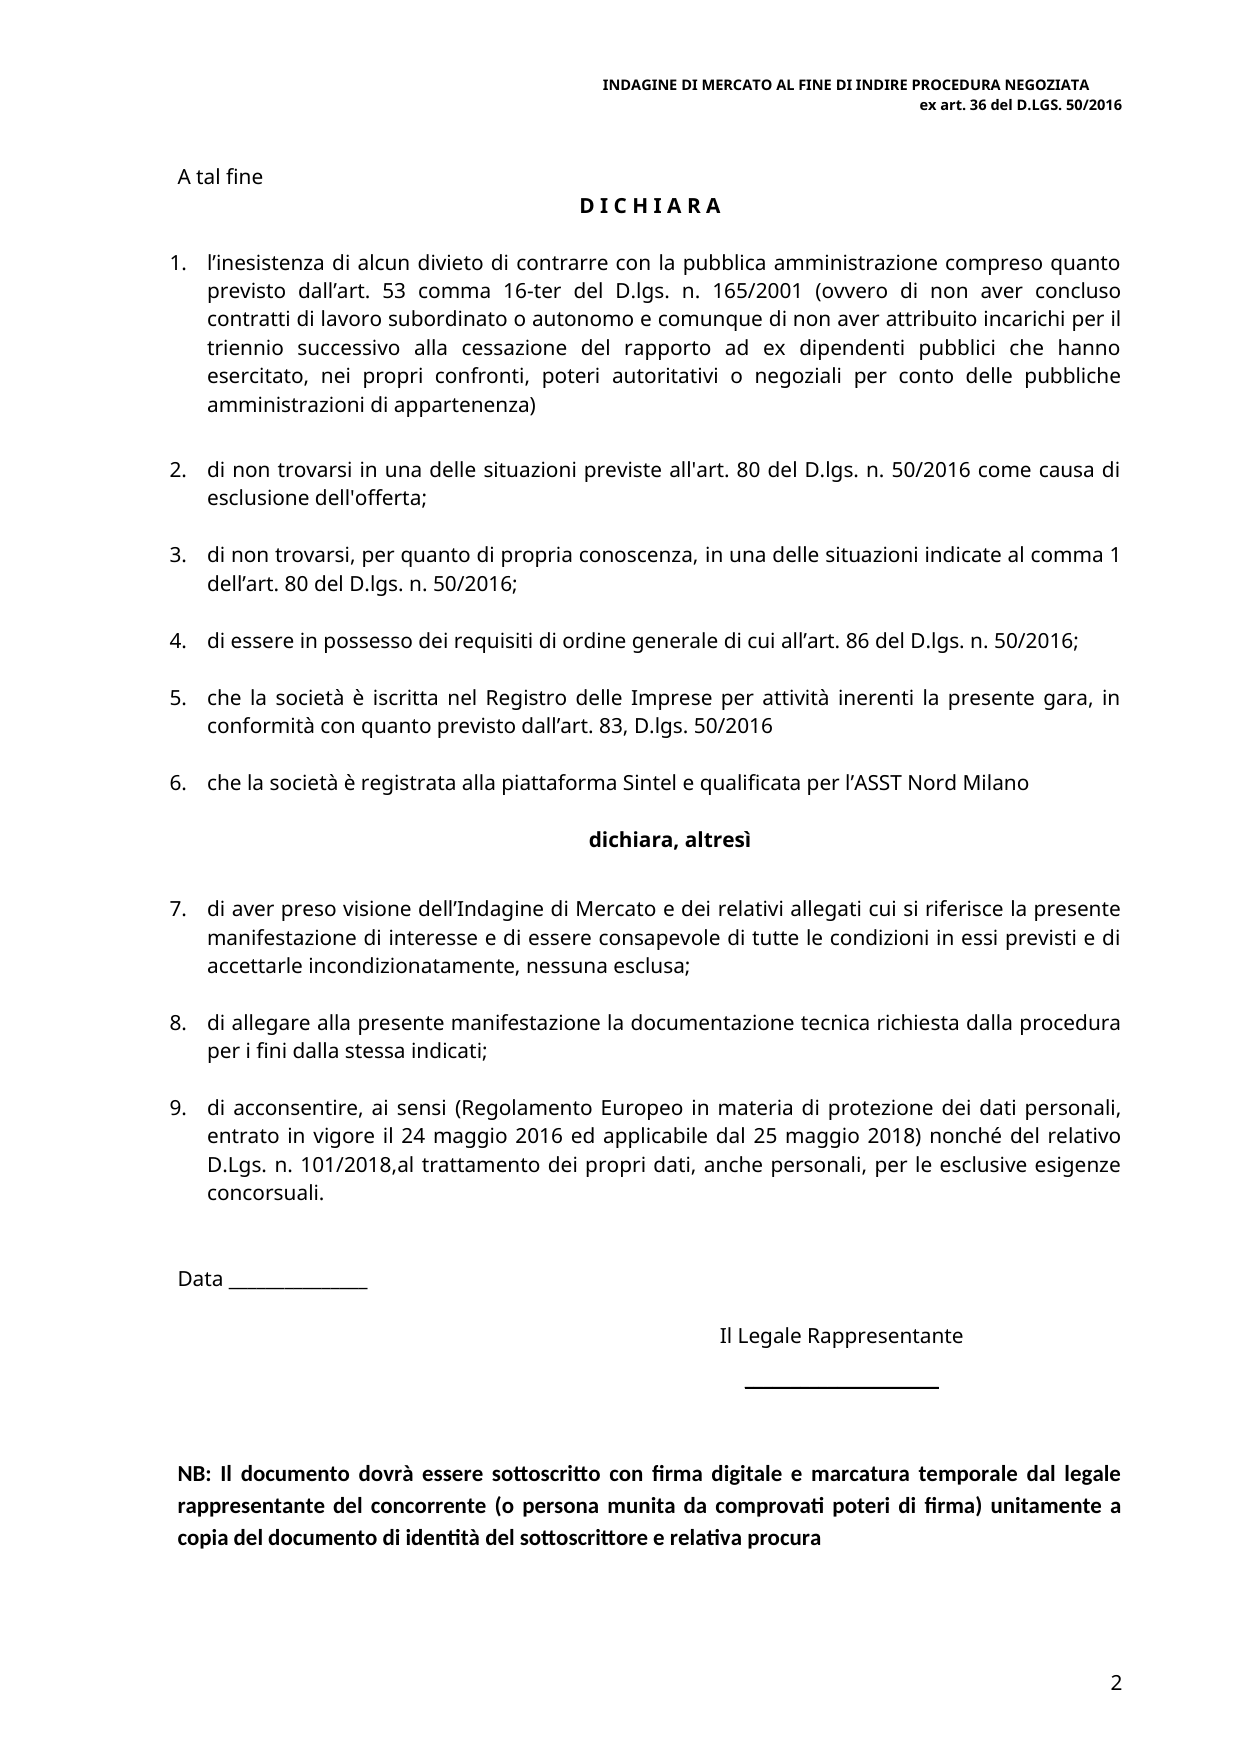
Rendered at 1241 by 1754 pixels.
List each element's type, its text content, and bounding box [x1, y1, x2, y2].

list di non trovarsi, per quanto di propria conoscenza, in una delle situazioni indicate al comma 1 dell’art. 80 del D.lgs. n. 50/2016; [169, 540, 1122, 597]
list l’inesistenza di alcun divieto di contrarre con la pubblica amministrazione compreso quanto previsto dall’art. 53 comma 16-ter del D.lgs. n. 165/2001 (ovvero di non aver concluso contratti di lavoro subordinato o autonomo e comunque di non aver attribuito incarichi per il triennio successivo alla cessazione del rapporto ad ex dipendenti pubblici che hanno esercitato, nei propri confronti, poteri autoritativi o negoziali per conto delle pubbliche amministrazioni di appartenenza) [169, 248, 1122, 418]
text Il Legale Rappresentante [561, 1321, 1122, 1349]
text _____________________ [561, 1363, 1122, 1392]
text dichiara, altresì [177, 825, 1162, 853]
text A tal fine [177, 162, 1162, 191]
text Data _______________ [177, 1264, 1162, 1292]
text D I C H I A R A [177, 191, 1122, 219]
list di essere in possesso dei requisiti di ordine generale di cui all’art. 86 del D.lgs. n. 50/2016; [169, 626, 1122, 654]
text NB: Il documento dovrà essere sottoscritto con firma digitale e marcatura temporale dal legale rappresentante del concorrente (o persona munita da comprovati poteri di firma) unitamente a copia del documento di identità del sottoscrittore e relativa procura [177, 1459, 1122, 1551]
list di non trovarsi in una delle situazioni previste all'art. 80 del D.lgs. n. 50/2016 come causa di esclusione dell'offerta; [169, 455, 1122, 512]
list di acconsentire, ai sensi (Regolamento Europeo in materia di protezione dei dati personali, entrato in vigore il 24 maggio 2016 ed applicabile dal 25 maggio 2018) nonché del relativo D.Lgs. n. 101/2018,al trattamento dei propri dati, anche personali, per le esclusive esigenze concorsuali. [169, 1093, 1122, 1207]
list di allegare alla presente manifestazione la documentazione tecnica richiesta dalla procedura per i fini dalla stessa indicati; [169, 1008, 1122, 1065]
list che la società è registrata alla piattaforma Sintel e qualificata per l’ASST Nord Milano [169, 768, 1122, 796]
list di aver preso visione dell’Indagine di Mercato e dei relativi allegati cui si riferisce la presente manifestazione di interesse e di essere consapevole di tutte le condizioni in essi previsti e di accettarle incondizionatamente, nessuna esclusa; [169, 894, 1122, 979]
list che la società è iscritta nel Registro delle Imprese per attività inerenti la presente gara, in conformità con quanto previsto dall’art. 83, D.lgs. 50/2016 [169, 683, 1122, 739]
